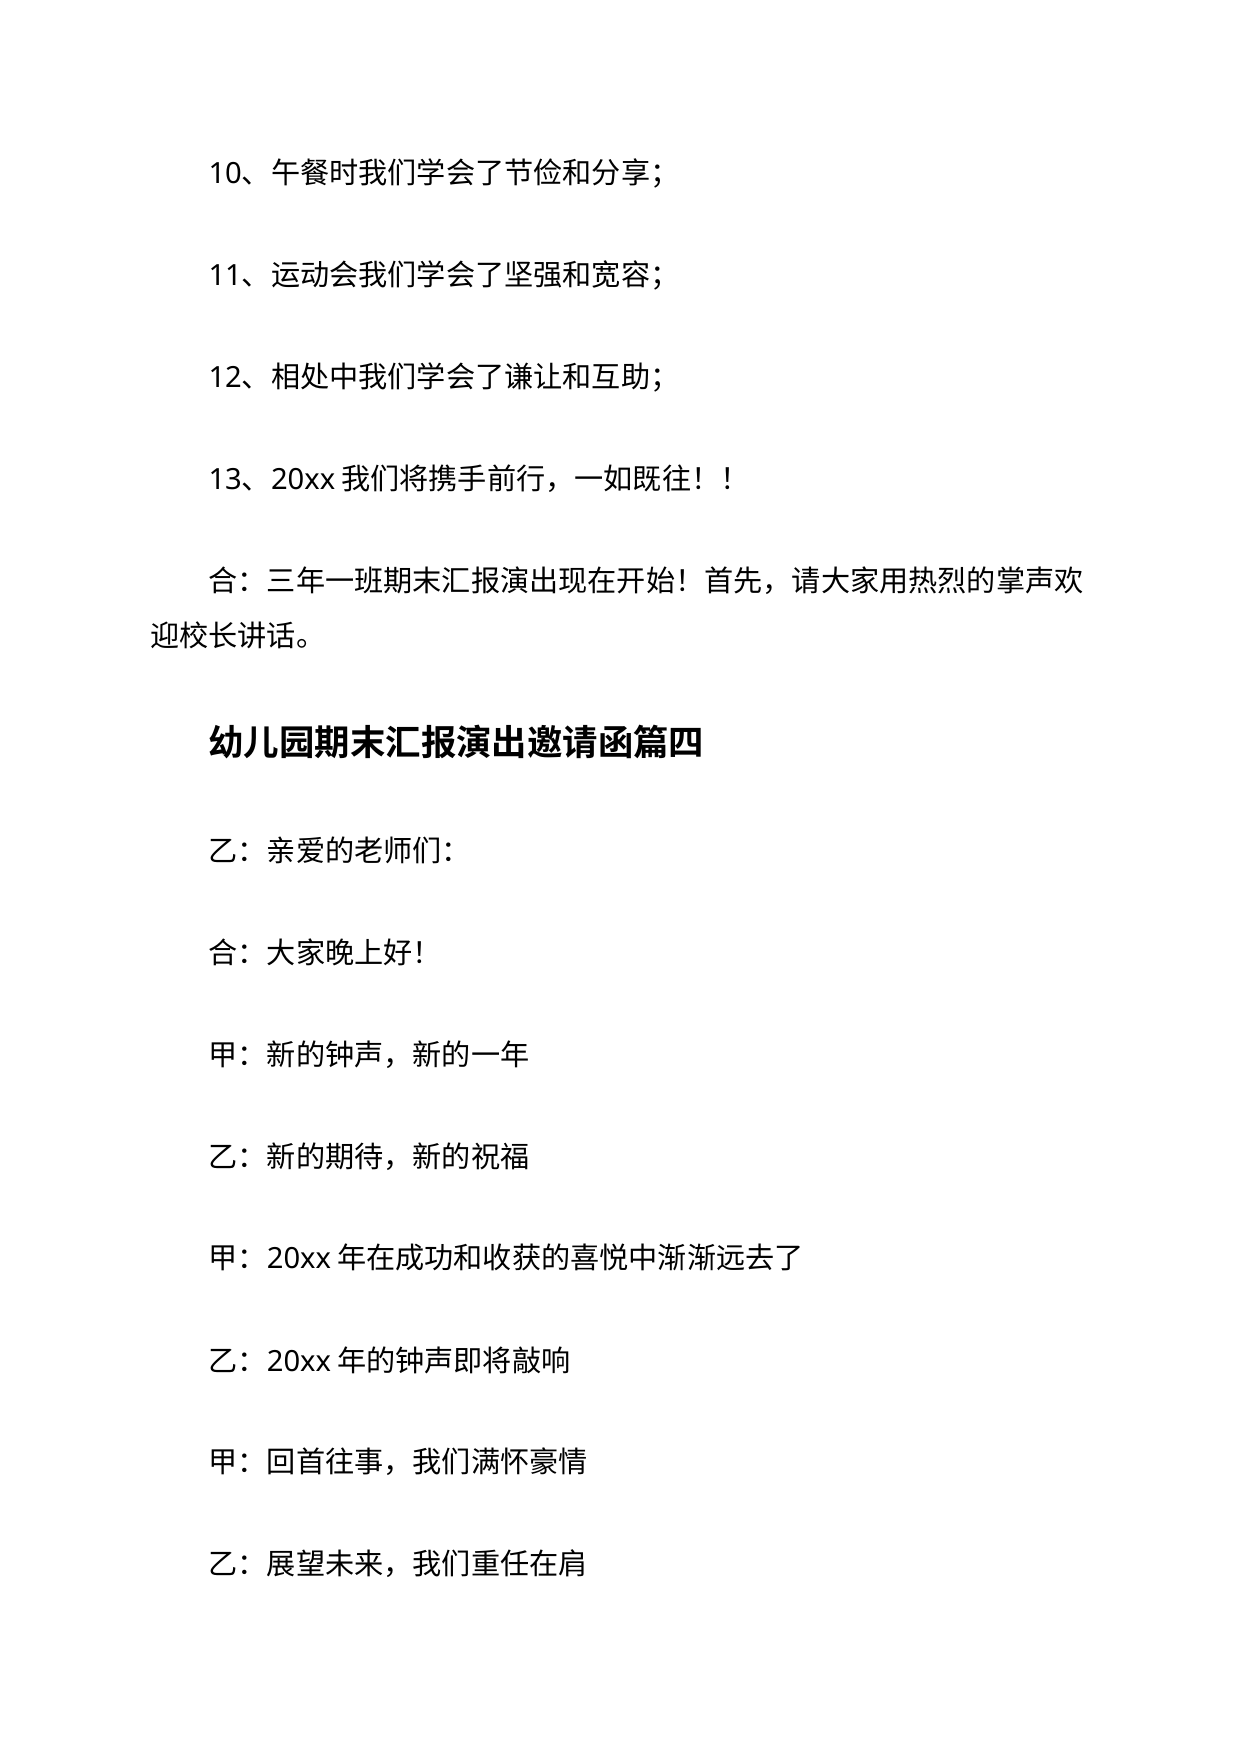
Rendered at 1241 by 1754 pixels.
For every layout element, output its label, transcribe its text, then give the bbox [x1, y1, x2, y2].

text 乙：展望未来，我们重任在肩 [150, 1541, 1090, 1583]
text 合：三年一班期末汇报演出现在开始！首先，请大家用热烈的掌声欢迎校长讲话。 [150, 558, 1090, 655]
text 乙：20xx年的钟声即将敲响 [150, 1337, 1090, 1379]
text 合：大家晚上好！ [150, 930, 1090, 972]
text 11、运动会我们学会了坚强和宽容； [150, 252, 1090, 294]
text 乙：亲爱的老师们： [150, 828, 1090, 870]
text 甲：回首往事，我们满怀豪情 [150, 1439, 1090, 1481]
text 12、相处中我们学会了谦让和互助； [150, 354, 1090, 396]
text 甲：20xx年在成功和收获的喜悦中渐渐远去了 [150, 1235, 1090, 1277]
text 幼儿园期末汇报演出邀请函篇四 [150, 714, 1090, 766]
text 10、午餐时我们学会了节俭和分享； [150, 150, 1090, 192]
text 乙：新的期待，新的祝福 [150, 1133, 1090, 1176]
text 甲：新的钟声，新的一年 [150, 1032, 1090, 1074]
text 13、20xx我们将携手前行，一如既往！！ [150, 456, 1090, 498]
